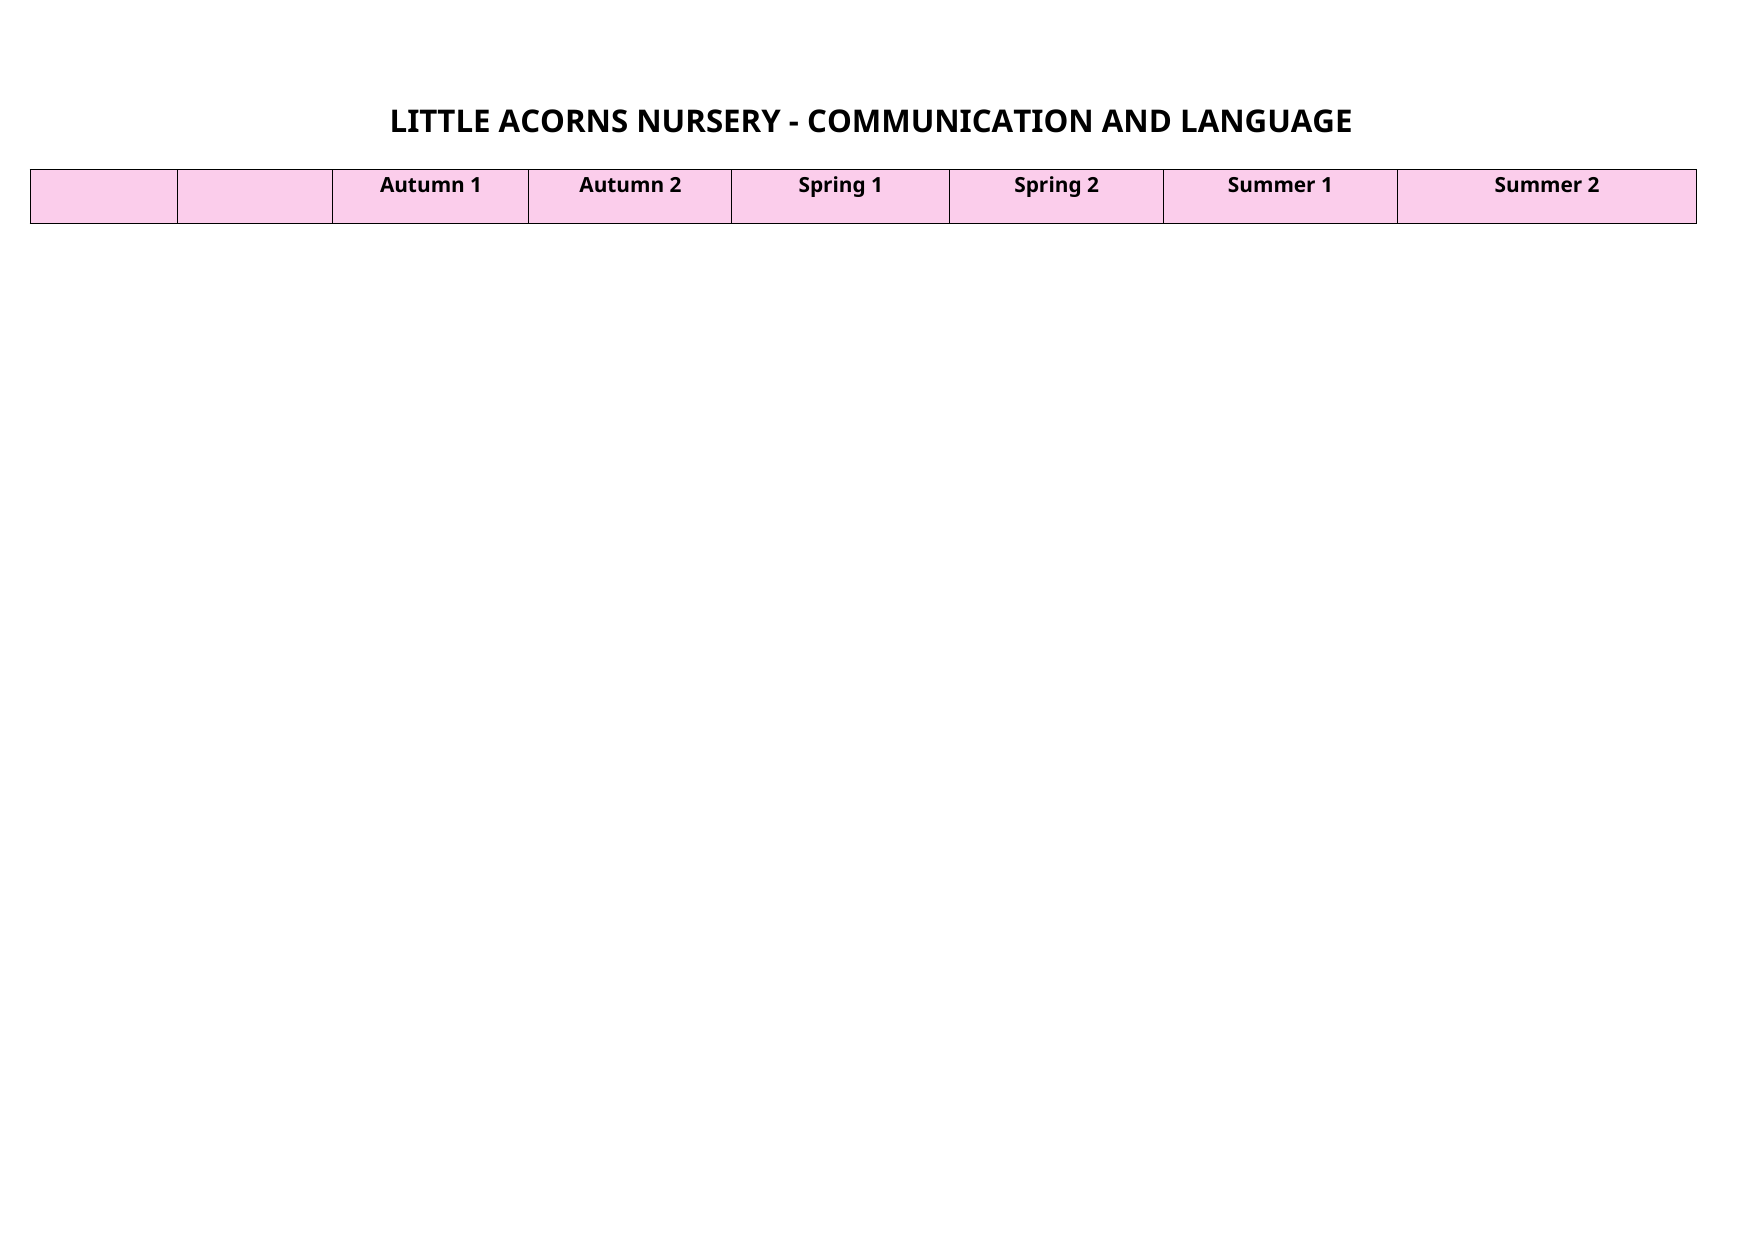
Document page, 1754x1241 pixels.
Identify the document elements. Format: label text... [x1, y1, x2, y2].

table_header Summer 2 [1398, 170, 1696, 223]
table_header Autumn 2 [529, 170, 731, 223]
table_header [178, 170, 332, 223]
table_header Summer 1 [1164, 170, 1397, 223]
table_header Spring 2 [950, 170, 1163, 223]
table_header [31, 170, 177, 223]
table_header Spring 1 [732, 170, 949, 223]
text LITTLE ACORNS NURSERY - COMMUNICATION AND LANGUAGE [29, 99, 1713, 142]
table_header Autumn 1 [333, 170, 528, 223]
